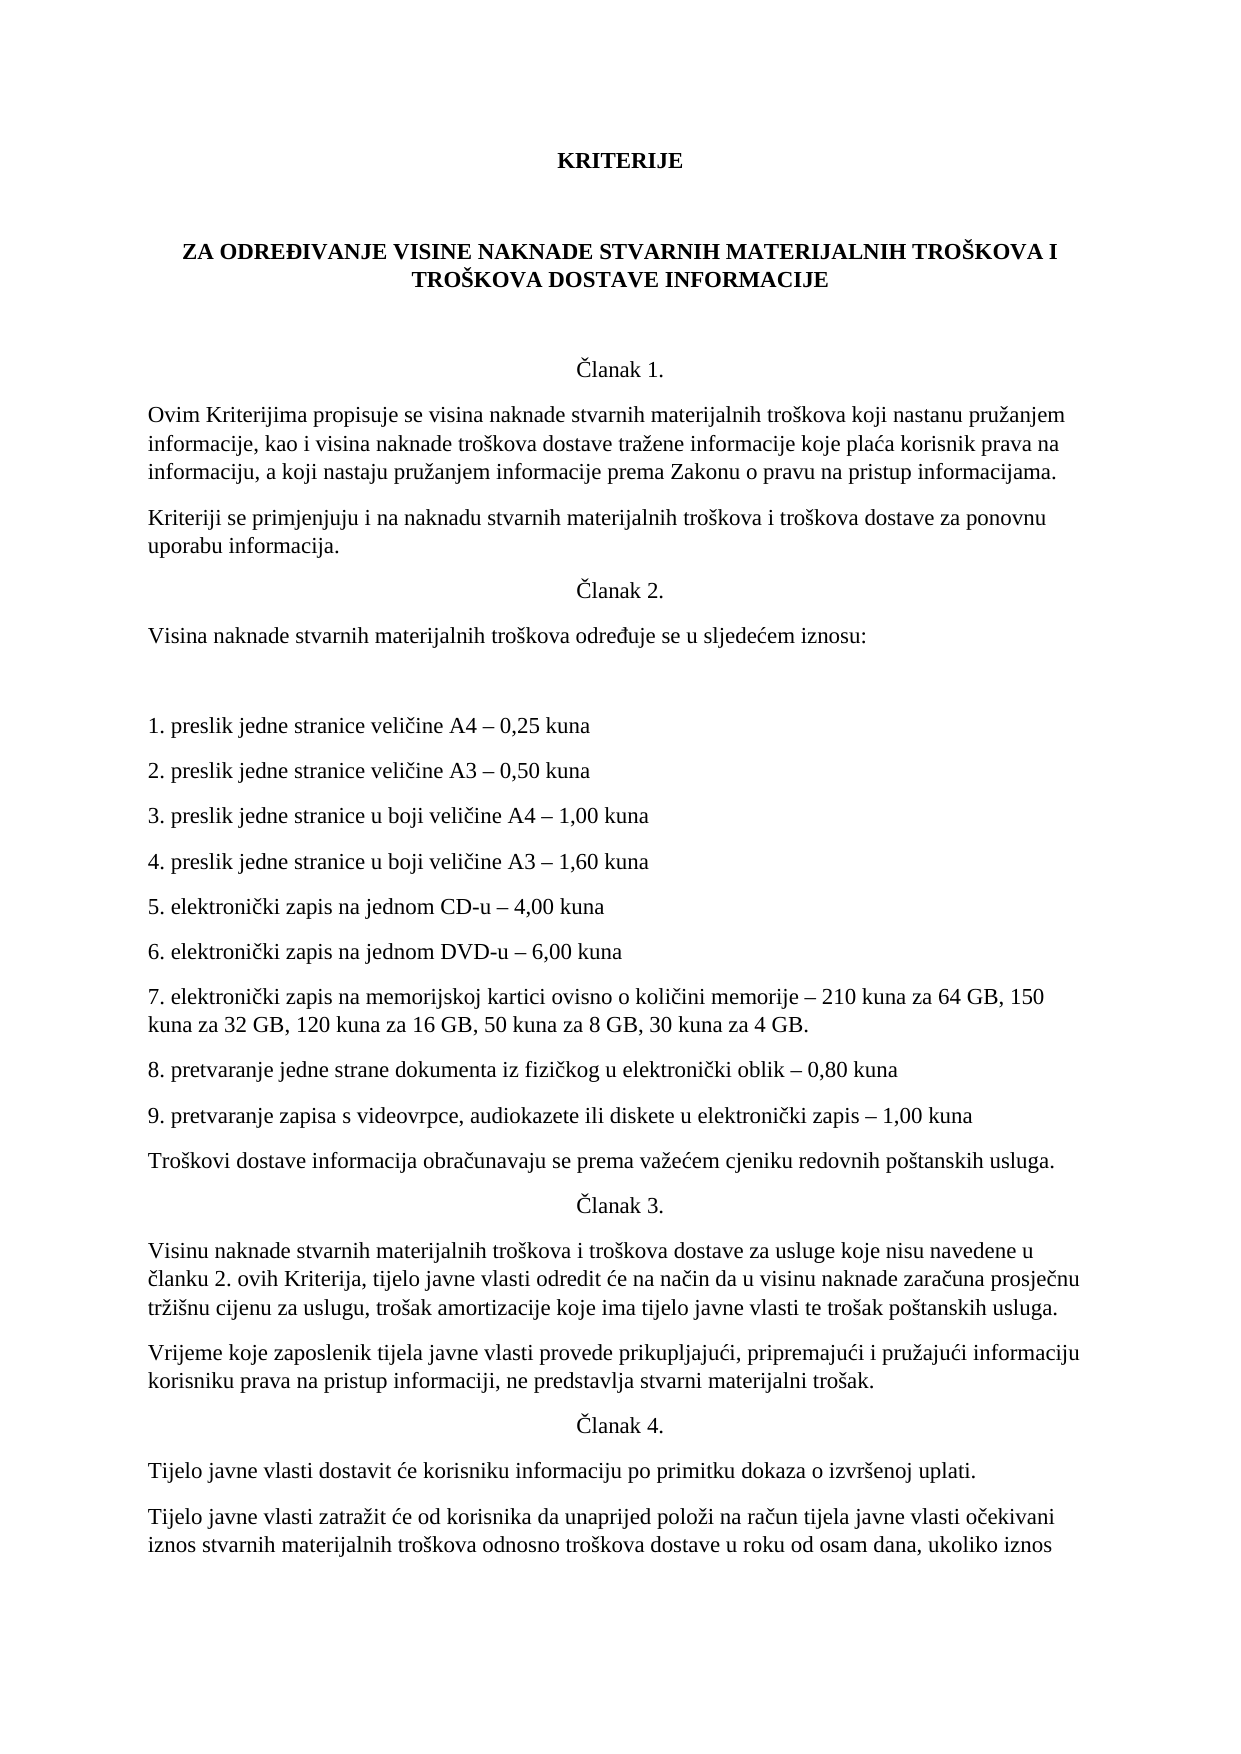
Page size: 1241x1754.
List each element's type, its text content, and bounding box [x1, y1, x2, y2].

text 8. pretvaranje jedne strane dokumenta iz fizičkog u elektronički oblik – 0,80 kuna [148, 1057, 1093, 1083]
text 1. preslik jedne stranice veličine A4 – 0,25 kuna [148, 712, 1093, 739]
text Kriteriji se primjenjuju i na naknadu stvarnih materijalnih troškova i troškova dostave za ponovnu uporabu informacija. [148, 503, 1093, 558]
text 6. elektronički zapis na jednom DVD-u – 6,00 kuna [148, 938, 1093, 964]
text Članak 3. [148, 1192, 1093, 1218]
text Članak 1. [148, 356, 1093, 383]
text Članak 2. [148, 577, 1093, 603]
text 2. preslik jedne stranice veličine A3 – 0,50 kuna [148, 757, 1093, 784]
text 9. pretvaranje zapisa s videovrpce, audiokazete ili diskete u elektronički zapis – 1,00 kuna [148, 1102, 1093, 1128]
text Članak 4. [148, 1412, 1093, 1439]
text 4. preslik jedne stranice u boji veličine A3 – 1,60 kuna [148, 848, 1093, 874]
text Visinu naknade stvarnih materijalnih troškova i troškova dostave za usluge koje nisu navedene u članku 2. ovih Kriterija, tijelo javne vlasti odredit će na način da u visinu naknade zaračuna prosječnu tržišnu cijenu za uslugu, trošak amortizacije koje ima tijelo javne vlasti te trošak poštanskih usluga. [148, 1237, 1093, 1320]
text ZA ODREĐIVANJE VISINE NAKNADE STVARNIH MATERIJALNIH TROŠKOVA I TROŠKOVA DOSTAVE INFORMACIJE [148, 238, 1093, 293]
text Ovim Kriterijima propisuje se visina naknade stvarnih materijalnih troškova koji nastanu pružanjem informacije, kao i visina naknade troškova dostave tražene informacije koje plaća korisnik prava na informaciju, a koji nastaju pružanjem informacije prema Zakonu o pravu na pristup informacijama. [148, 402, 1093, 485]
text 7. elektronički zapis na memorijskoj kartici ovisno o količini memorije – 210 kuna za 64 GB, 150 kuna za 32 GB, 120 kuna za 16 GB, 50 kuna za 8 GB, 30 kuna za 4 GB. [148, 983, 1093, 1038]
text Troškovi dostave informacija obračunavaju se prema važećem cjeniku redovnih poštanskih usluga. [148, 1147, 1093, 1173]
text 5. elektronički zapis na jednom CD-u – 4,00 kuna [148, 893, 1093, 919]
text KRITERIJE [148, 148, 1093, 174]
text Vrijeme koje zaposlenik tijela javne vlasti provede prikupljajući, pripremajući i pružajući informaciju korisniku prava na pristup informaciji, ne predstavlja stvarni materijalni trošak. [148, 1339, 1093, 1394]
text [148, 1503, 1093, 1557]
text Tijelo javne vlasti dostavit će korisniku informaciju po primitku dokaza o izvršenoj uplati. [148, 1458, 1093, 1484]
text Visina naknade stvarnih materijalnih troškova određuje se u sljedećem iznosu: [148, 622, 1093, 648]
text 3. preslik jedne stranice u boji veličine A4 – 1,00 kuna [148, 803, 1093, 829]
